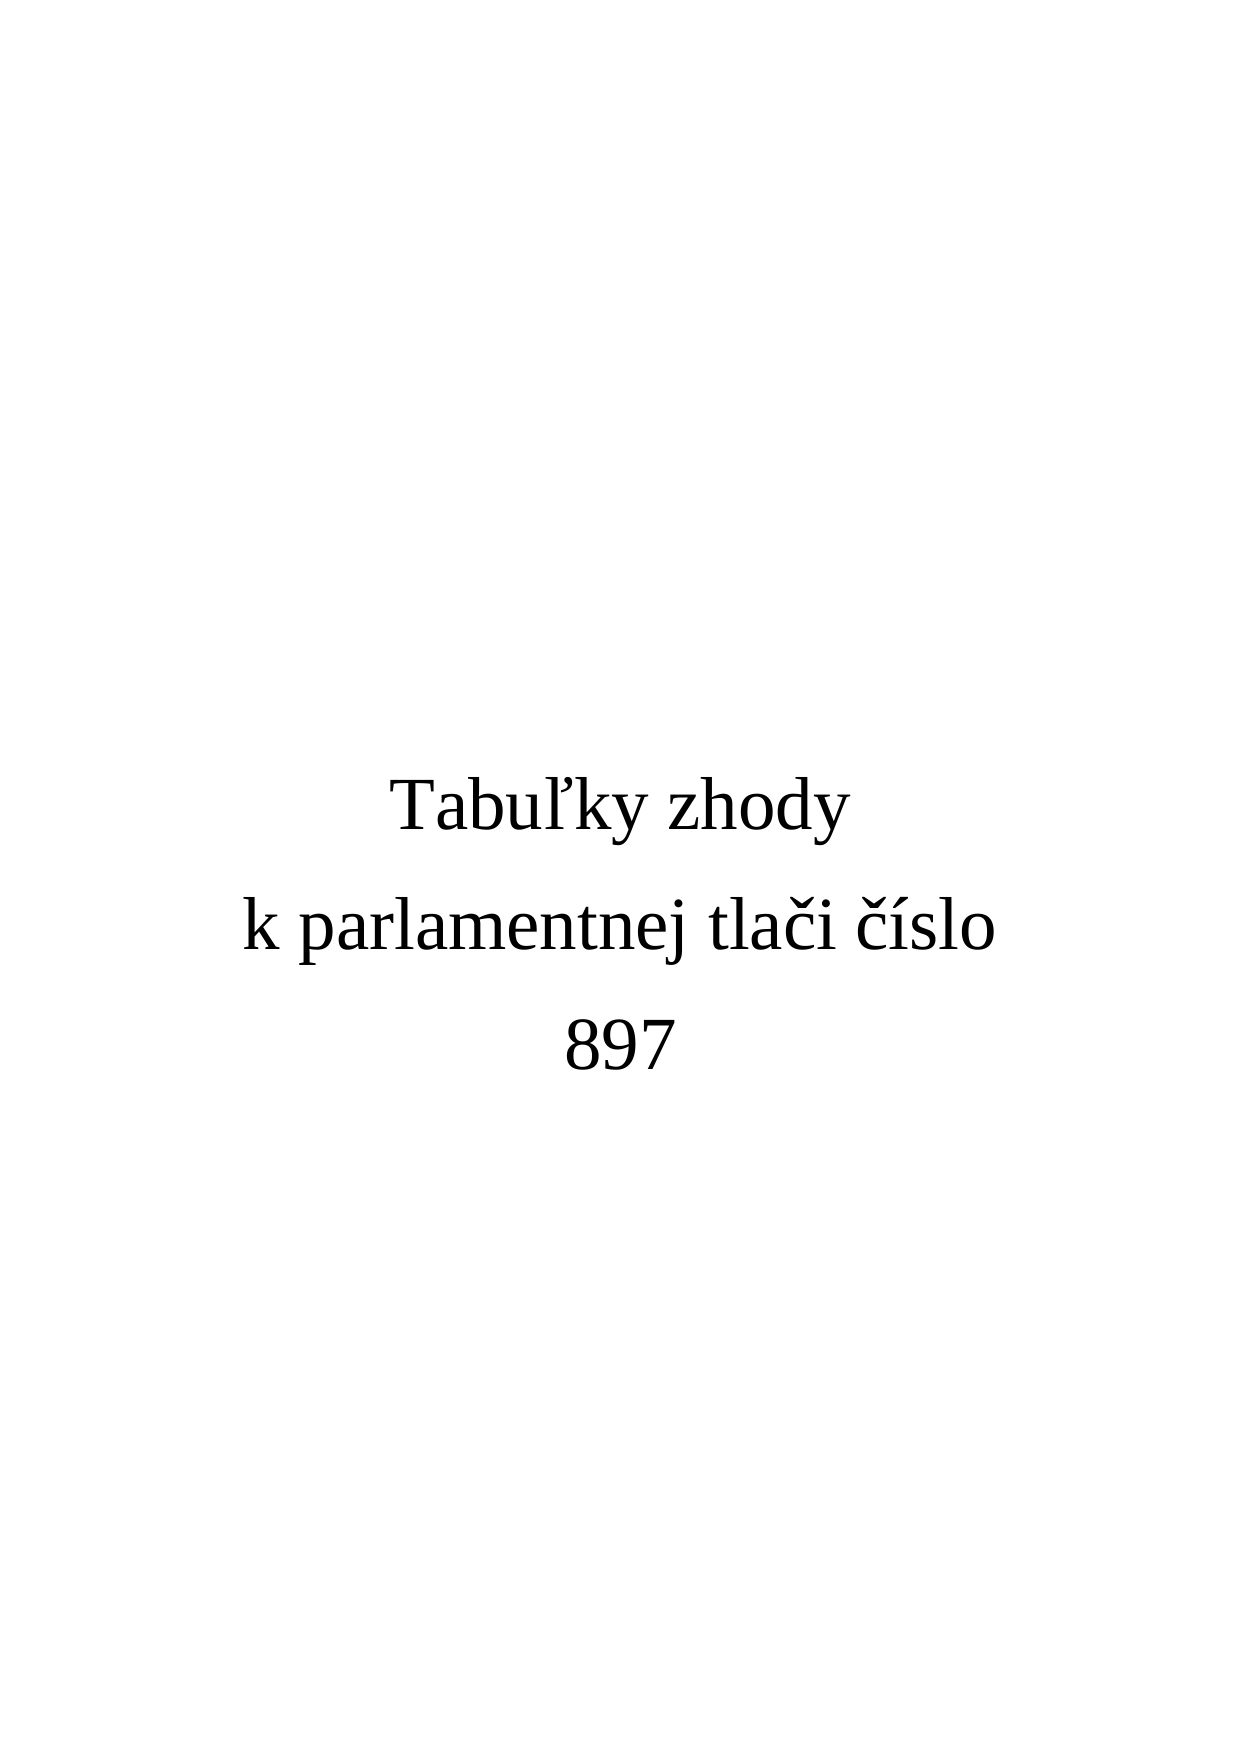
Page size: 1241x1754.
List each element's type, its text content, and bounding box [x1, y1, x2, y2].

text 897 [148, 1000, 1093, 1086]
text Tabuľky zhody [148, 760, 1093, 846]
text k parlamentnej tlači číslo [148, 880, 1093, 966]
